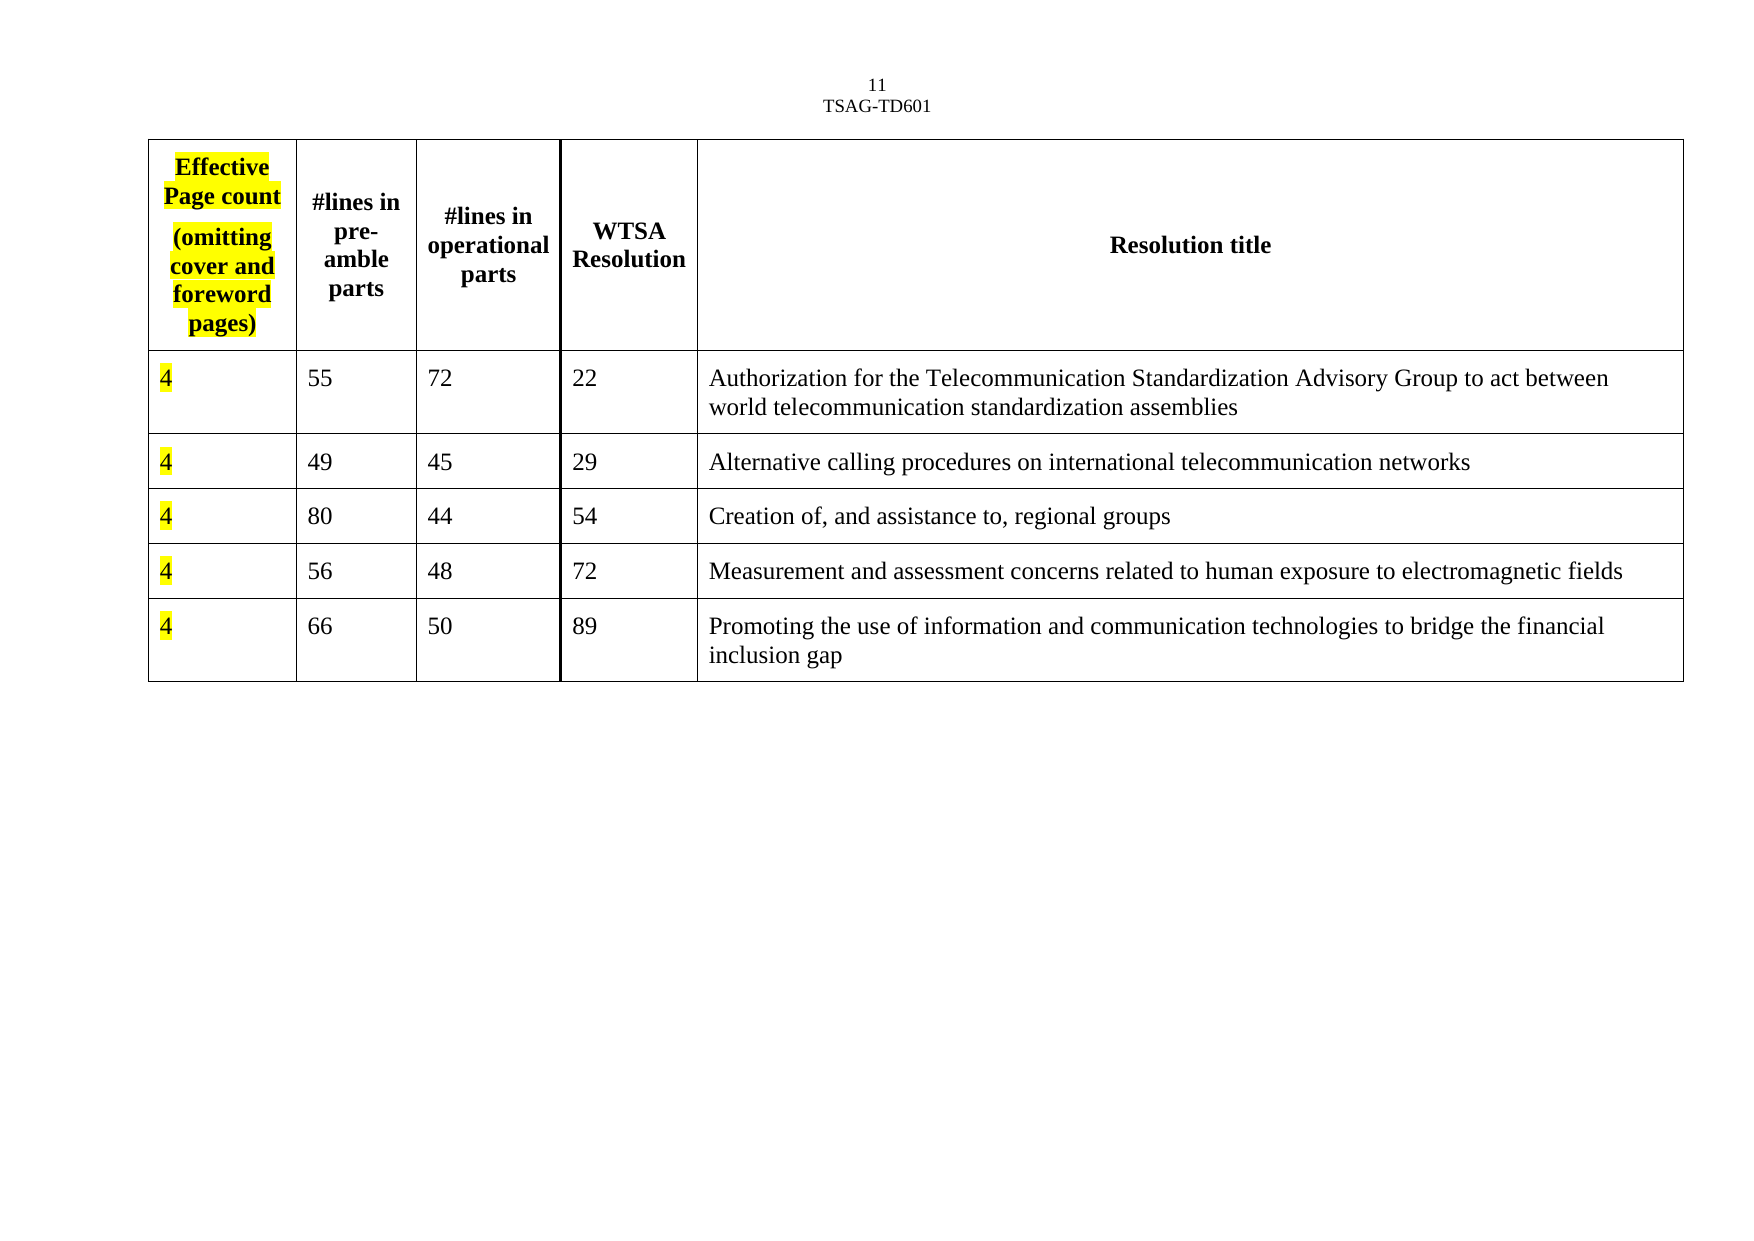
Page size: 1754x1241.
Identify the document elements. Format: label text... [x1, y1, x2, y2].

table_cell 80 [297, 489, 416, 543]
table_cell Creation of, and assistance to, regional groups [698, 489, 1683, 543]
table_cell 4 [149, 434, 296, 488]
table_cell 22 [562, 351, 697, 433]
table_cell 54 [562, 489, 697, 543]
table_cell 44 [417, 489, 559, 543]
table_cell Promoting the use of information and communication technologies to bridge the financial inclusion gap [698, 599, 1683, 681]
table_header Effective Page count (omitting cover and foreword pages) [149, 140, 296, 349]
table_cell Alternative calling procedures on international telecommunication networks [698, 434, 1683, 488]
table_cell 50 [417, 599, 559, 681]
table_cell 4 [149, 599, 296, 681]
table_cell 4 [149, 351, 296, 433]
table_cell 4 [149, 489, 296, 543]
table_cell 48 [417, 544, 559, 597]
table_header #lines in pre-amble parts [297, 140, 416, 349]
table_cell 72 [417, 351, 559, 433]
table_cell 56 [297, 544, 416, 597]
table_cell Authorization for the Telecommunication Standardization Advisory Group to act between world telecommunication standardization assemblies [698, 351, 1683, 433]
table_cell 55 [297, 351, 416, 433]
table_cell 49 [297, 434, 416, 488]
table_header Resolution title [698, 140, 1683, 349]
table_cell 66 [297, 599, 416, 681]
table_cell 72 [562, 544, 697, 597]
table_cell 29 [562, 434, 697, 488]
table_header WTSA Resolution [562, 140, 697, 349]
table_cell 4 [149, 544, 296, 597]
table_header #lines in operational parts [417, 140, 559, 349]
table_cell 89 [562, 599, 697, 681]
table_cell Measurement and assessment concerns related to human exposure to electromagnetic fields [698, 544, 1683, 597]
table_cell 45 [417, 434, 559, 488]
